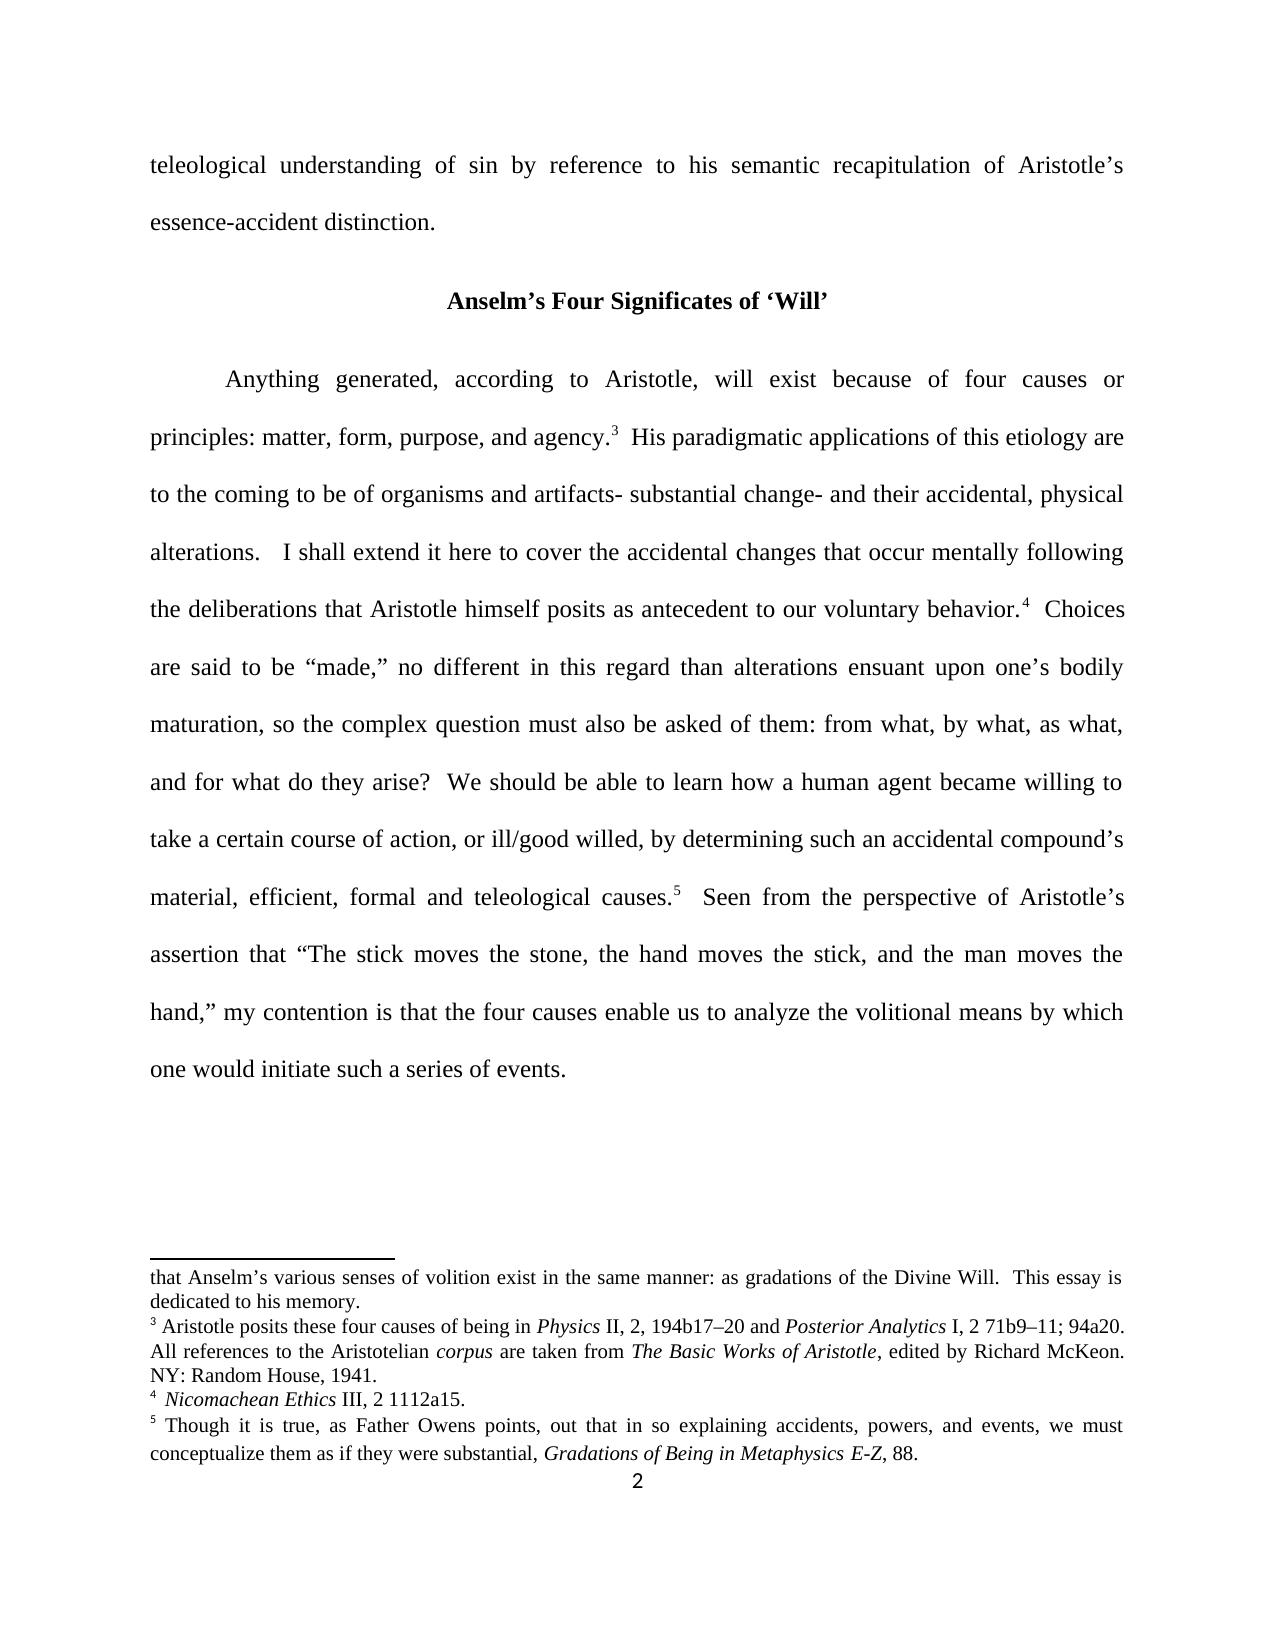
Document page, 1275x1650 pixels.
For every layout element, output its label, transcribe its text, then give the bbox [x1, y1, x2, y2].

text I demonstrate here that St. Anselm’s account of free will fits neatly into an Aristotelian conceptual framework. Aristotle’s four causes are first aligned with Anselm’s four senses of ‘will’. The volitional hierarchy Anselm’s definition of free will entails is then detailed, culminating in its reconciliation with Eudemonism. The Beatific Vision, as summum bonum, is shown to be the apex of that series of perfections. I conclude by explicating Anselm’s teleological understanding of sin by reference to his semantic recapitulation of Aristotle’s essence-accident distinction. [150, 150, 1125, 236]
text Anything generated, according to Aristotle, will exist because of four causes or principles: matter, form, purpose, and agency. His paradigmatic applications of this etiology are to the coming to be of organisms and artifacts- substantial change- and their accidental, physical alterations. I shall extend it here to cover the accidental changes that occur mentally following the deliberations that Aristotle himself posits as antecedent to our voluntary behavior. Choices are said to be “made,” no different in this regard than alterations ensuant upon one’s bodily maturation, so the complex question must also be asked of them: from what, by what, as what, and for what do they arise? We should be able to learn how a human agent became willing to take a certain course of action, or ill/good willed, by determining such an accidental compound’s material, efficient, formal and teleological causes. Seen from the perspective of Aristotle’s assertion that “The stick moves the stone, the hand moves the stick, and the man moves the hand,” my contention is that the four causes enable us to analyze the volitional means by which one would initiate such a series of events. [150, 364, 1125, 1083]
text Anselm’s Four Significates of ‘Will’ [150, 286, 1125, 314]
